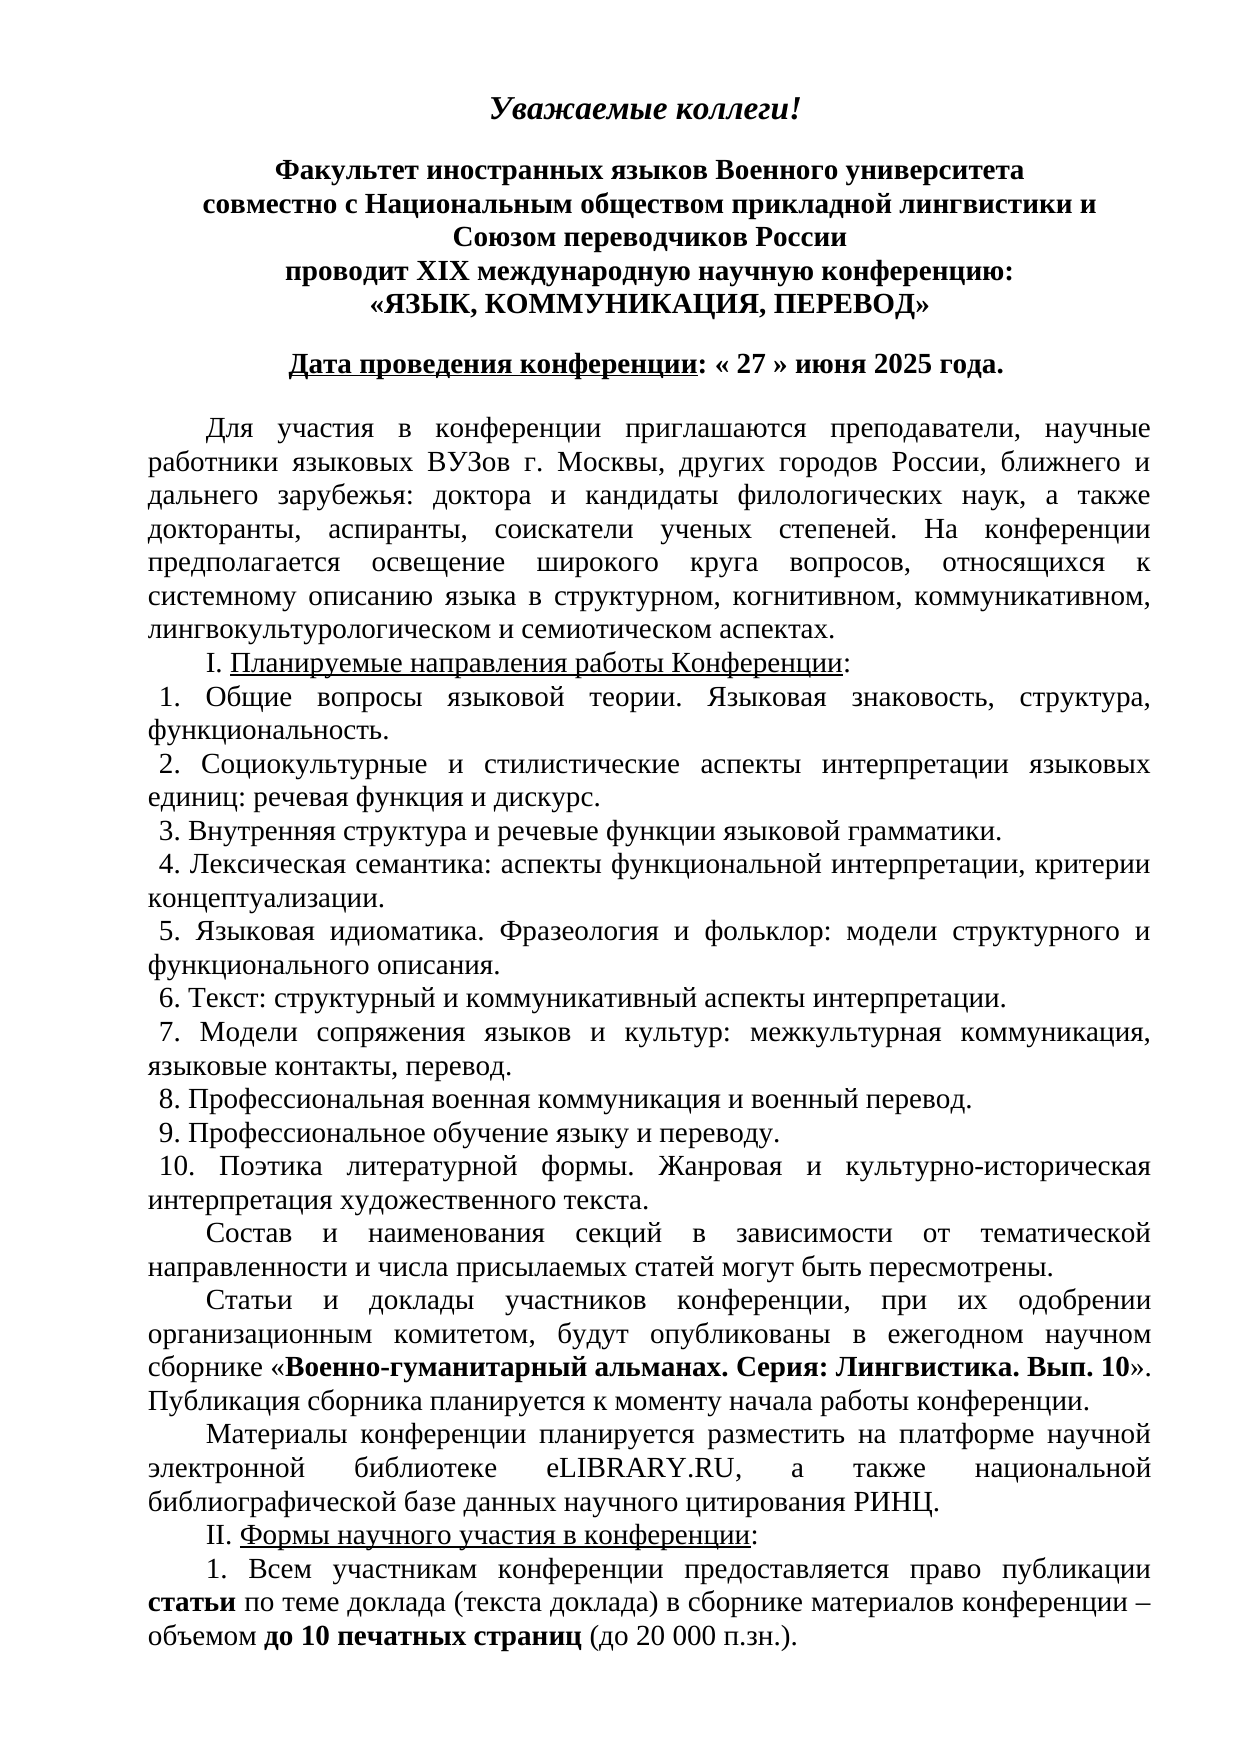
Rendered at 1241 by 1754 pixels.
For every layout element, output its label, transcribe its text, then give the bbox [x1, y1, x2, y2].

text совместно с Национальным обществом прикладной лингвистики и [148, 186, 1152, 219]
text II. Формы научного участия в конференции: [148, 1517, 1152, 1551]
text Состав и наименования секций в зависимости от тематической направленности и числа присылаемых статей могут быть пересмотрены. [148, 1215, 1152, 1282]
text 10. Поэтика литературной формы. Жанровая и культурно-историческая интерпретация художественного текста. [148, 1148, 1152, 1215]
text 9. Профессиональное обучение языку и переводу. [148, 1115, 1152, 1148]
text 7. Модели сопряжения языков и культур: межкультурная коммуникация, языковые контакты, перевод. [148, 1014, 1152, 1081]
text 6. Текст: структурный и коммуникативный аспекты интерпретации. [148, 981, 1152, 1014]
text Союзом переводчиков России [148, 219, 1152, 253]
text Уважаемые коллеги! [148, 89, 1152, 127]
text 2. Социокультурные и стилистические аспекты интерпретации языковых единиц: речевая функция и дискурс. [148, 746, 1152, 813]
text проводит XIX международную научную конференцию: [148, 253, 1152, 287]
text Статьи и доклады участников конференции, при их одобрении организационным комитетом, будут опубликованы в ежегодном научном сборнике «Военно-гуманитарный альманах. Серия: Лингвистика. Вып. 10». Публикация сборника планируется к моменту начала работы конференции. [148, 1282, 1152, 1417]
text I. Планируемые направления работы Конференции: [148, 645, 1152, 679]
text «ЯЗЫК, КОММУНИКАЦИЯ, ПЕРЕВОД» [148, 287, 1152, 320]
text 1. Общие вопросы языковой теории. Языковая знаковость, структура, функциональность. [148, 679, 1152, 746]
text Дата проведения конференции: « 27 » июня 2025 года. [148, 346, 1152, 379]
text 8. Профессиональная военная коммуникация и военный перевод. [148, 1081, 1152, 1115]
text Материалы конференции планируется разместить на платформе научной электронной библиотекe eLIBRARY.RU, а также национальной библиографической базе данных научного цитирования РИНЦ. [148, 1417, 1152, 1517]
text 1. Всем участникам конференции предоставляется право публикации статьи по теме доклада (текста доклада) в сборнике материалов конференции – объемом до 10 печатных страниц (до 20 000 п.зн.). [148, 1551, 1152, 1651]
text Факультет иностранных языков Военного университета [148, 152, 1152, 186]
text Для участия в конференции приглашаются преподаватели, научные работники языковых ВУЗов г. Москвы, других городов России, ближнего и дальнего зарубежья: доктора и кандидаты филологических наук, а также докторанты, аспиранты, соискатели ученых степеней. На конференции предполагается освещение широкого круга вопросов, относящихся к системному описанию языка в структурном, когнитивном, коммуникативном, лингвокультурологическом и семиотическом аспектах. [148, 410, 1152, 645]
text 4. Лексическая семантика: аспекты функциональной интерпретации, критерии концептуализации. [148, 846, 1152, 913]
text 3. Внутренняя структура и речевые функции языковой грамматики. [148, 813, 1152, 846]
text 5. Языковая идиоматика. Фразеология и фольклор: модели структурного и функционального описания. [148, 913, 1152, 981]
